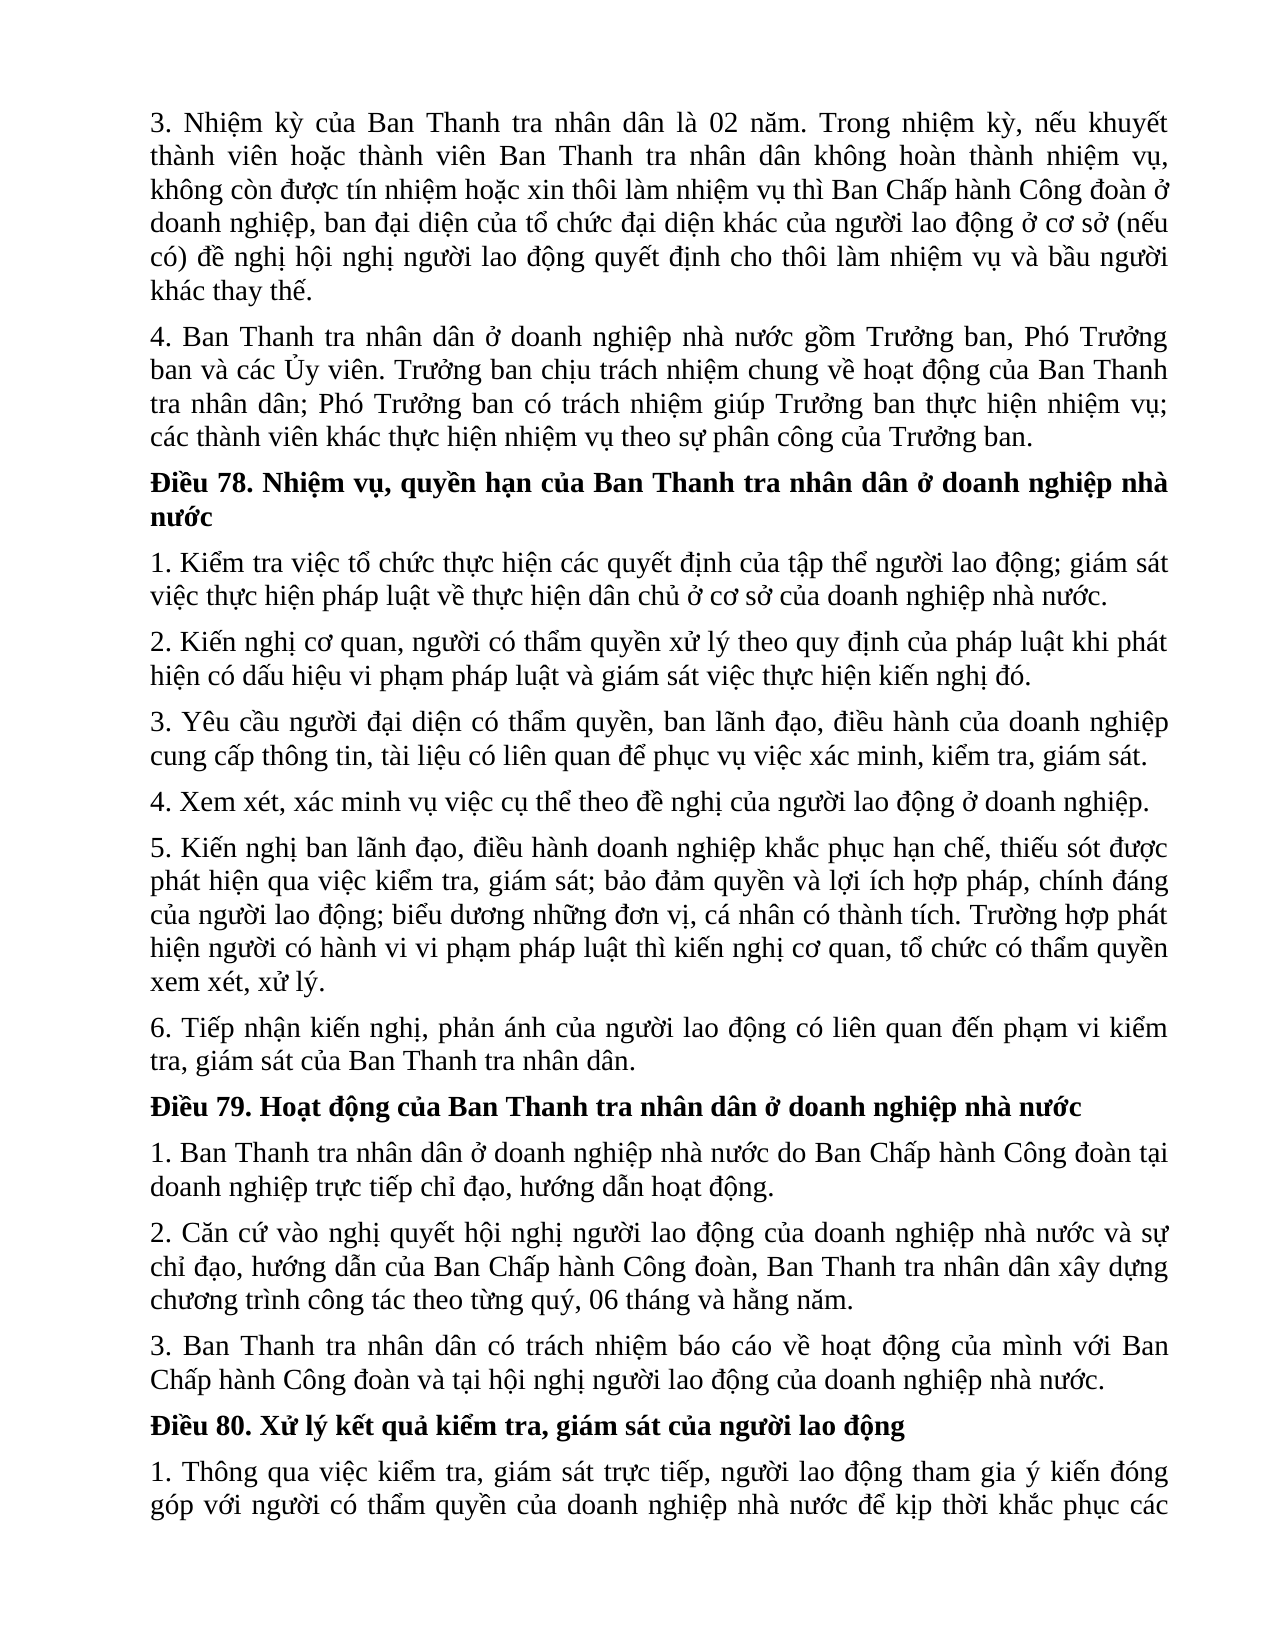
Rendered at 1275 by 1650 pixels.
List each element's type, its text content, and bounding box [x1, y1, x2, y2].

text 1. Kiểm tra việc tổ chức thực hiện các quyết định của tập thể người lao động; giám sát việc thực hiện pháp luật về thực hiện dân chủ ở cơ sở của doanh nghiệp nhà nước. [150, 545, 1170, 612]
text 5. Kiến nghị ban lãnh đạo, điều hành doanh nghiệp khắc phục hạn chế, thiếu sót được phát hiện qua việc kiểm tra, giám sát; bảo đảm quyền và lợi ích hợp pháp, chính đáng của người lao động; biểu dương những đơn vị, cá nhân có thành tích. Trường hợp phát hiện người có hành vi vi phạm pháp luật thì kiến nghị cơ quan, tổ chức có thẩm quyền xem xét, xử lý. [150, 830, 1170, 997]
text Điều 80. Xử lý kết quả kiểm tra, giám sát của người lao động [150, 1408, 1170, 1441]
text Điều 78. Nhiệm vụ, quyền hạn của Ban Thanh tra nhân dân ở doanh nghiệp nhà nước [150, 465, 1170, 532]
text 3. Nhiệm kỳ của Ban Thanh tra nhân dân là 02 năm. Trong nhiệm kỳ, nếu khuyết thành viên hoặc thành viên Ban Thanh tra nhân dân không hoàn thành nhiệm vụ, không còn được tín nhiệm hoặc xin thôi làm nhiệm vụ thì Ban Chấp hành Công đoàn ở doanh nghiệp, ban đại diện của tổ chức đại diện khác của người lao động ở cơ sở (nếu có) đề nghị hội nghị người lao động quyết định cho thôi làm nhiệm vụ và bầu người khác thay thế. [150, 105, 1170, 306]
text 6. Tiếp nhận kiến nghị, phản ánh của người lao động có liên quan đến phạm vi kiểm tra, giám sát của Ban Thanh tra nhân dân. [150, 1010, 1170, 1077]
text 4. Xem xét, xác minh vụ việc cụ thể theo đề nghị của người lao động ở doanh nghiệp. [150, 784, 1170, 817]
text 4. Ban Thanh tra nhân dân ở doanh nghiệp nhà nước gồm Trưởng ban, Phó Trưởng ban và các Ủy viên. Trưởng ban chịu trách nhiệm chung về hoạt động của Ban Thanh tra nhân dân; Phó Trưởng ban có trách nhiệm giúp Trưởng ban thực hiện nhiệm vụ; các thành viên khác thực hiện nhiệm vụ theo sự phân công của Trưởng ban. [150, 319, 1170, 453]
text 3. Ban Thanh tra nhân dân có trách nhiệm báo cáo về hoạt động của mình với Ban Chấp hành Công đoàn và tại hội nghị người lao động của doanh nghiệp nhà nước. [150, 1328, 1170, 1395]
text 1. Ban Thanh tra nhân dân ở doanh nghiệp nhà nước do Ban Chấp hành Công đoàn tại doanh nghiệp trực tiếp chỉ đạo, hướng dẫn hoạt động. [150, 1136, 1170, 1203]
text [150, 1454, 1170, 1521]
text 3. Yêu cầu người đại diện có thẩm quyền, ban lãnh đạo, điều hành của doanh nghiệp cung cấp thông tin, tài liệu có liên quan để phục vụ việc xác minh, kiểm tra, giám sát. [150, 704, 1170, 771]
text 2. Căn cứ vào nghị quyết hội nghị người lao động của doanh nghiệp nhà nước và sự chỉ đạo, hướng dẫn của Ban Chấp hành Công đoàn, Ban Thanh tra nhân dân xây dựng chương trình công tác theo từng quý, 06 tháng và hằng năm. [150, 1215, 1170, 1316]
text 2. Kiến nghị cơ quan, người có thẩm quyền xử lý theo quy định của pháp luật khi phát hiện có dấu hiệu vi phạm pháp luật và giám sát việc thực hiện kiến nghị đó. [150, 624, 1170, 692]
text Điều 79. Hoạt động của Ban Thanh tra nhân dân ở doanh nghiệp nhà nước [150, 1089, 1170, 1123]
